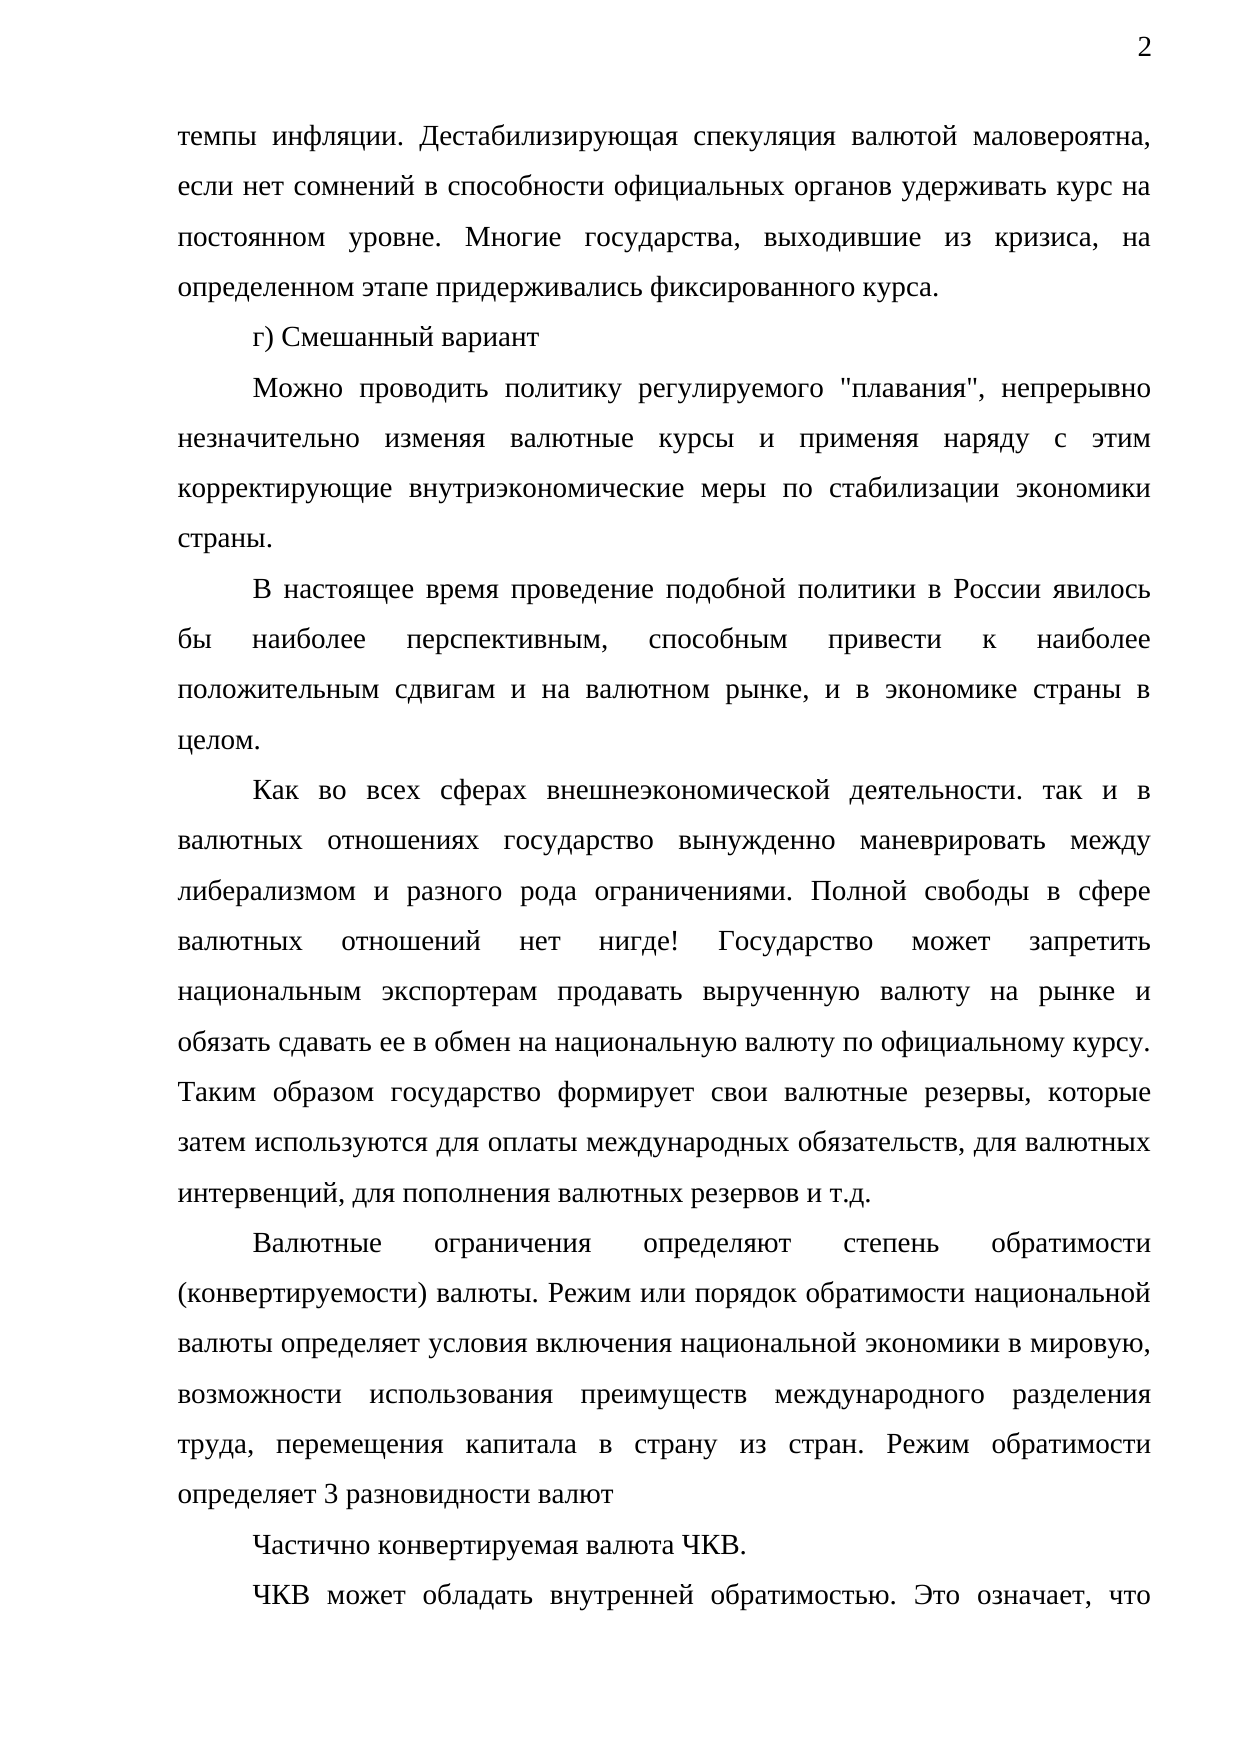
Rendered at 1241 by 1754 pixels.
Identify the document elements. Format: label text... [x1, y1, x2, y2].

text Валютные ограничения определяют степень обратимости (конвертируемости) валюты. Режим или порядок обратимости национальной валюты определяет условия включения национальной экономики в мировую, возможности использования преимуществ международного разделения труда, перемещения капитала в страну из стран. Режим обратимости определяет 3 разновидности валют [177, 1225, 1152, 1510]
text В настоящее время проведение подобной политики в России явилось бы наиболее перспективным, способным привести к наиболее положительным сдвигам и на валютном рынке, и в экономике страны в целом. [177, 571, 1152, 755]
text г) Смешанный вариант [177, 319, 1152, 353]
text Можно проводить политику регулируемого "плавания", непрерывно незначительно изменяя валютные курсы и применяя наряду с этим корректирующие внутриэкономические меры по стабилизации экономики страны. [177, 370, 1152, 554]
text Как во всех сферах внешнеэкономической деятельности. так и в валютных отношениях государство вынужденно маневрировать между либерализмом и разного рода ограничениями. Полной свободы в сфере валютных отношений нет нигде! Государство может запретить национальным экспортерам продавать вырученную валюту на рынке и обязать сдавать ее в обмен на национальную валюту по официальному курсу. Таким образом государство формирует свои валютные резервы, которые затем используются для оплаты международных обязательств, для валютных интервенций, для пополнения валютных резервов и т.д. [177, 772, 1152, 1208]
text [177, 1577, 1152, 1611]
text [177, 118, 1152, 303]
text Частично конвертируемая валюта ЧКВ. [177, 1527, 1152, 1560]
